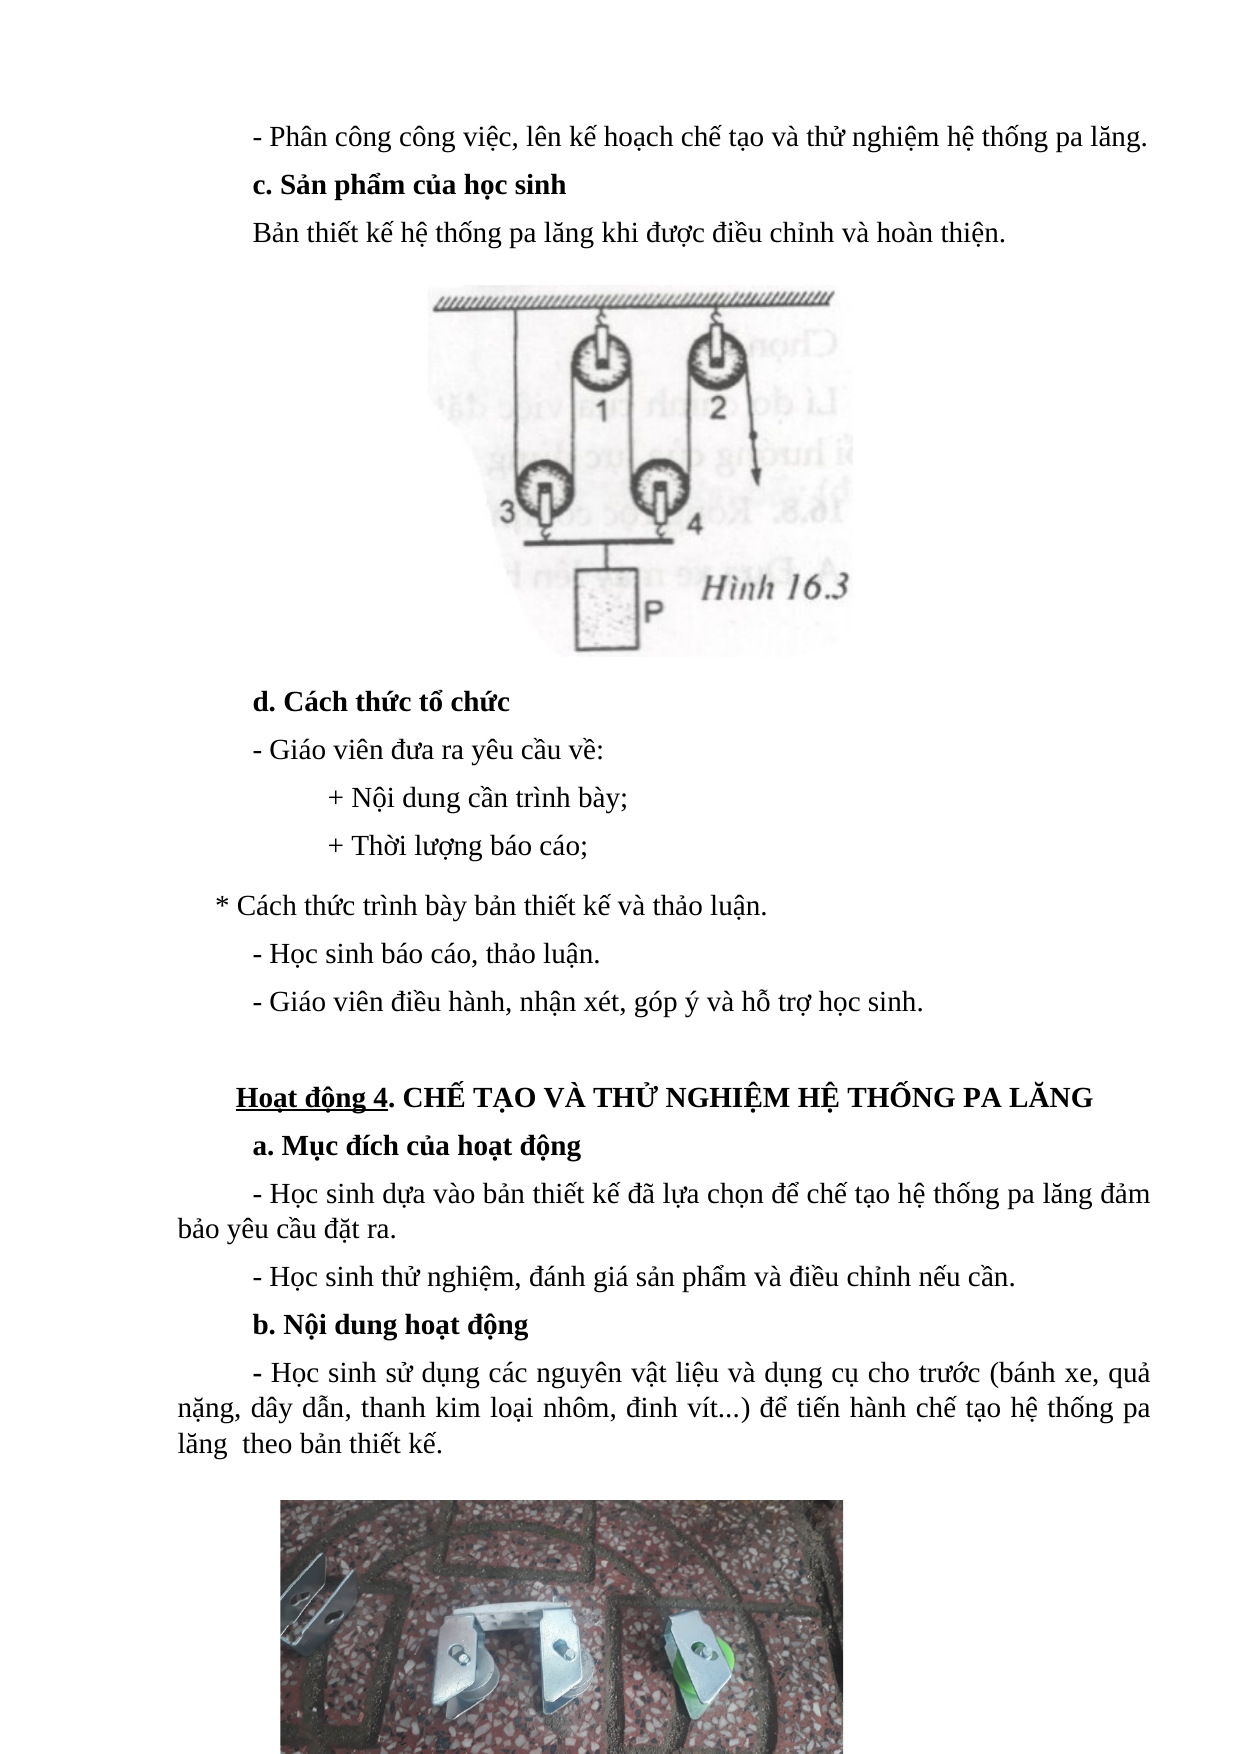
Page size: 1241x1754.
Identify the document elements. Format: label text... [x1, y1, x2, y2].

subtitle d. Cách thức tổ chức [177, 683, 1152, 718]
subtitle b. Nội dung hoạt động [177, 1306, 1152, 1341]
text Bản thiết kế hệ thống pa lăng khi được điều chỉnh và hoàn thiện. [177, 214, 1152, 249]
text * Cách thức trình bày bản thiết kế và thảo luận. [215, 887, 1152, 923]
text - Giáo viên điều hành, nhận xét, góp ý và hỗ trợ học sinh. [177, 983, 1152, 1018]
text - Học sinh dựa vào bản thiết kế đã lựa chọn để chế tạo hệ thống pa lăng đảm bảo yêu cầu đặt ra. [177, 1175, 1152, 1246]
text - Giáo viên đưa ra yêu cầu về: [177, 731, 1152, 766]
text + Nội dung cần trình bày; [252, 779, 1152, 814]
text - Học sinh báo cáo, thảo luận. [177, 935, 1152, 971]
subtitle Hoạt động 4. CHẾ TẠO VÀ THỬ NGHIỆM HỆ THỐNG PA LĂNG [177, 1079, 1152, 1114]
text + Thời lượng báo cáo; [252, 827, 1152, 862]
text - Học sinh sử dụng các nguyên vật liệu và dụng cụ cho trước (bánh xe, quả nặng, dây dẫn, thanh kim loại nhôm, đinh vít...) để tiến hành chế tạo hệ thống pa lăng theo bản thiết kế. [177, 1354, 1152, 1460]
subtitle a. Mục đích của hoạt động [177, 1127, 1152, 1162]
picture [280, 1500, 844, 1754]
picture [427, 285, 854, 657]
text - Phân công công việc, lên kế hoạch chế tạo và thử nghiệm hệ thống pa lăng. [177, 118, 1152, 153]
text - Học sinh thử nghiệm, đánh giá sản phẩm và điều chỉnh nếu cần. [177, 1258, 1152, 1293]
subtitle c. Sản phẩm của học sinh [177, 166, 1152, 201]
